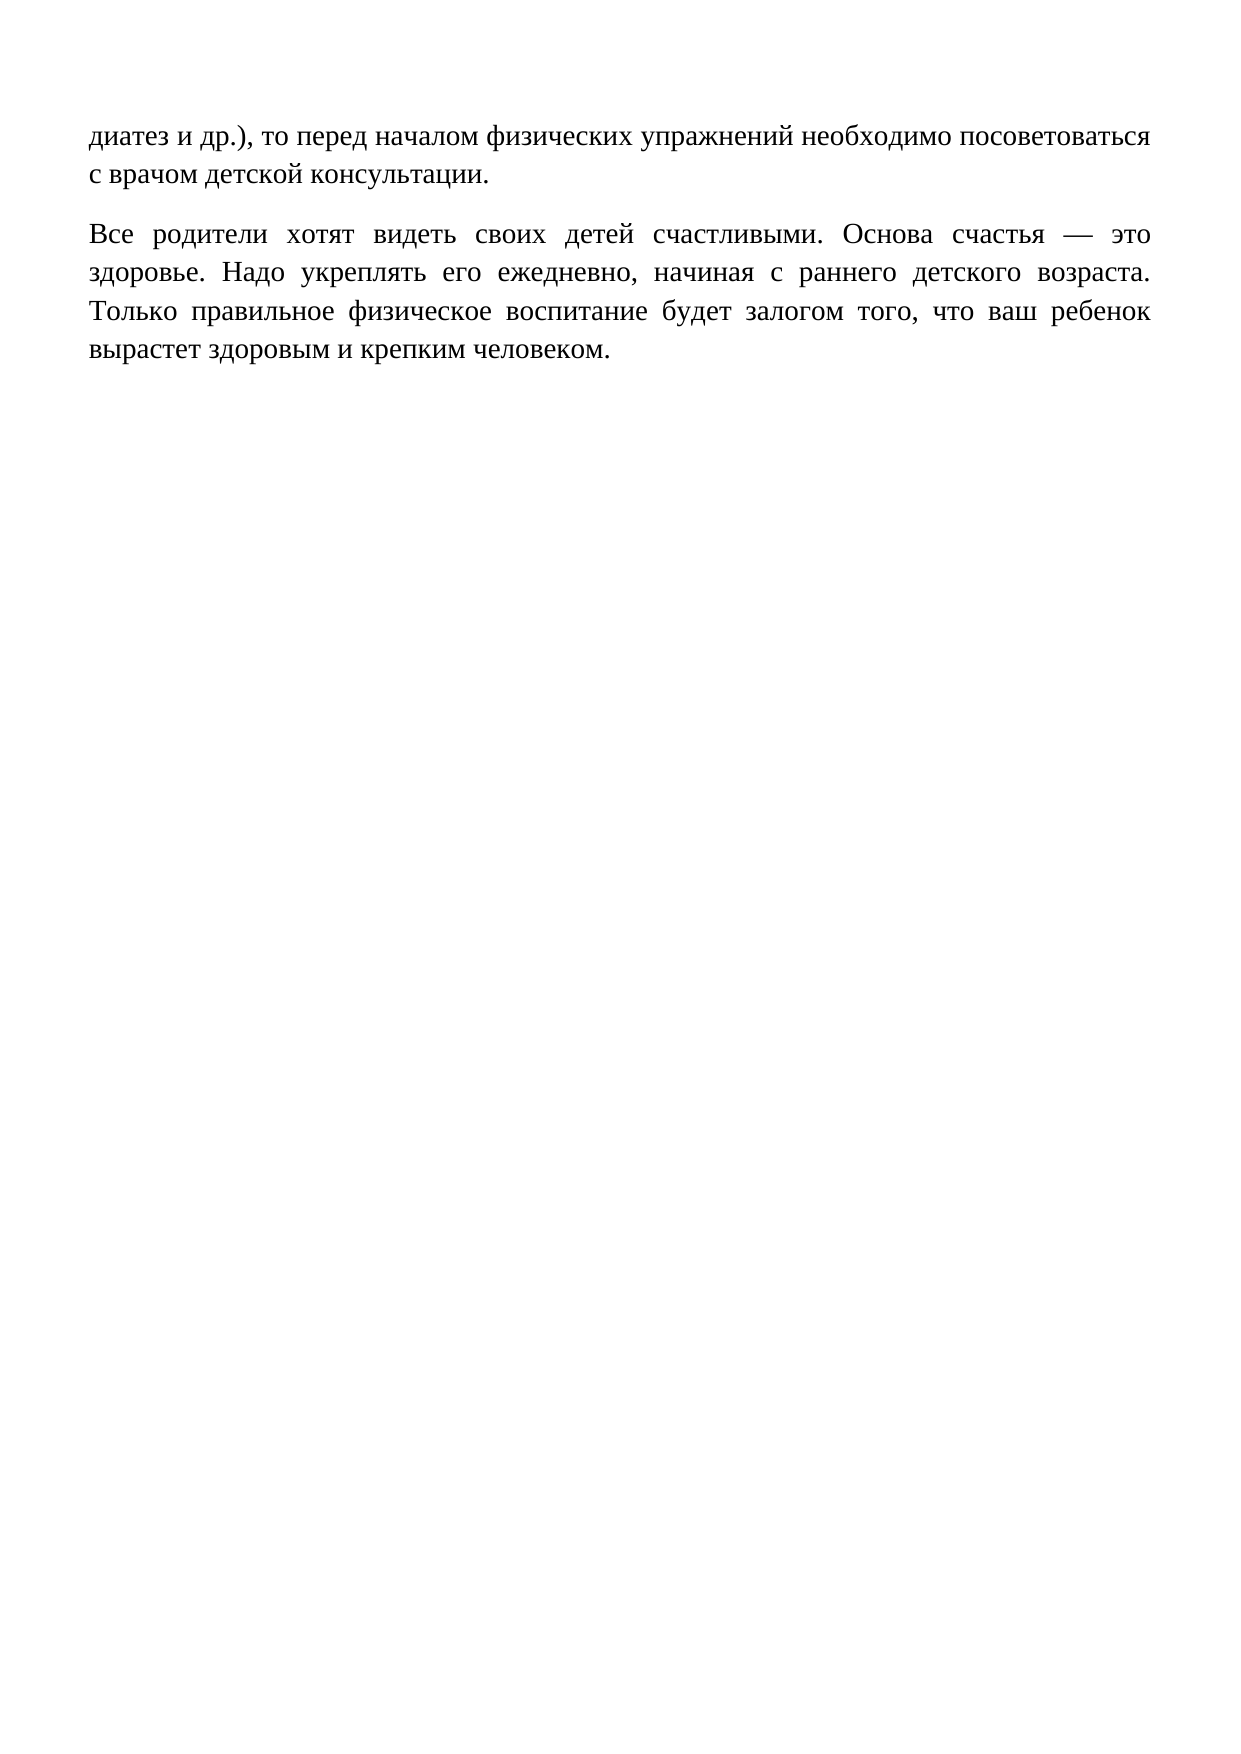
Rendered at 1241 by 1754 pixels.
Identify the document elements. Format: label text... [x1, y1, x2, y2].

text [88, 118, 1152, 190]
text Все родители хотят видеть своих детей счастливыми. Основа счастья — это здоровье. Надо укреплять его ежедневно, начиная с раннего детского возраста. Только правильное физическое воспитание будет залогом того, что ваш ребенок вырастет здоровым и крепким человеком. [88, 216, 1152, 365]
